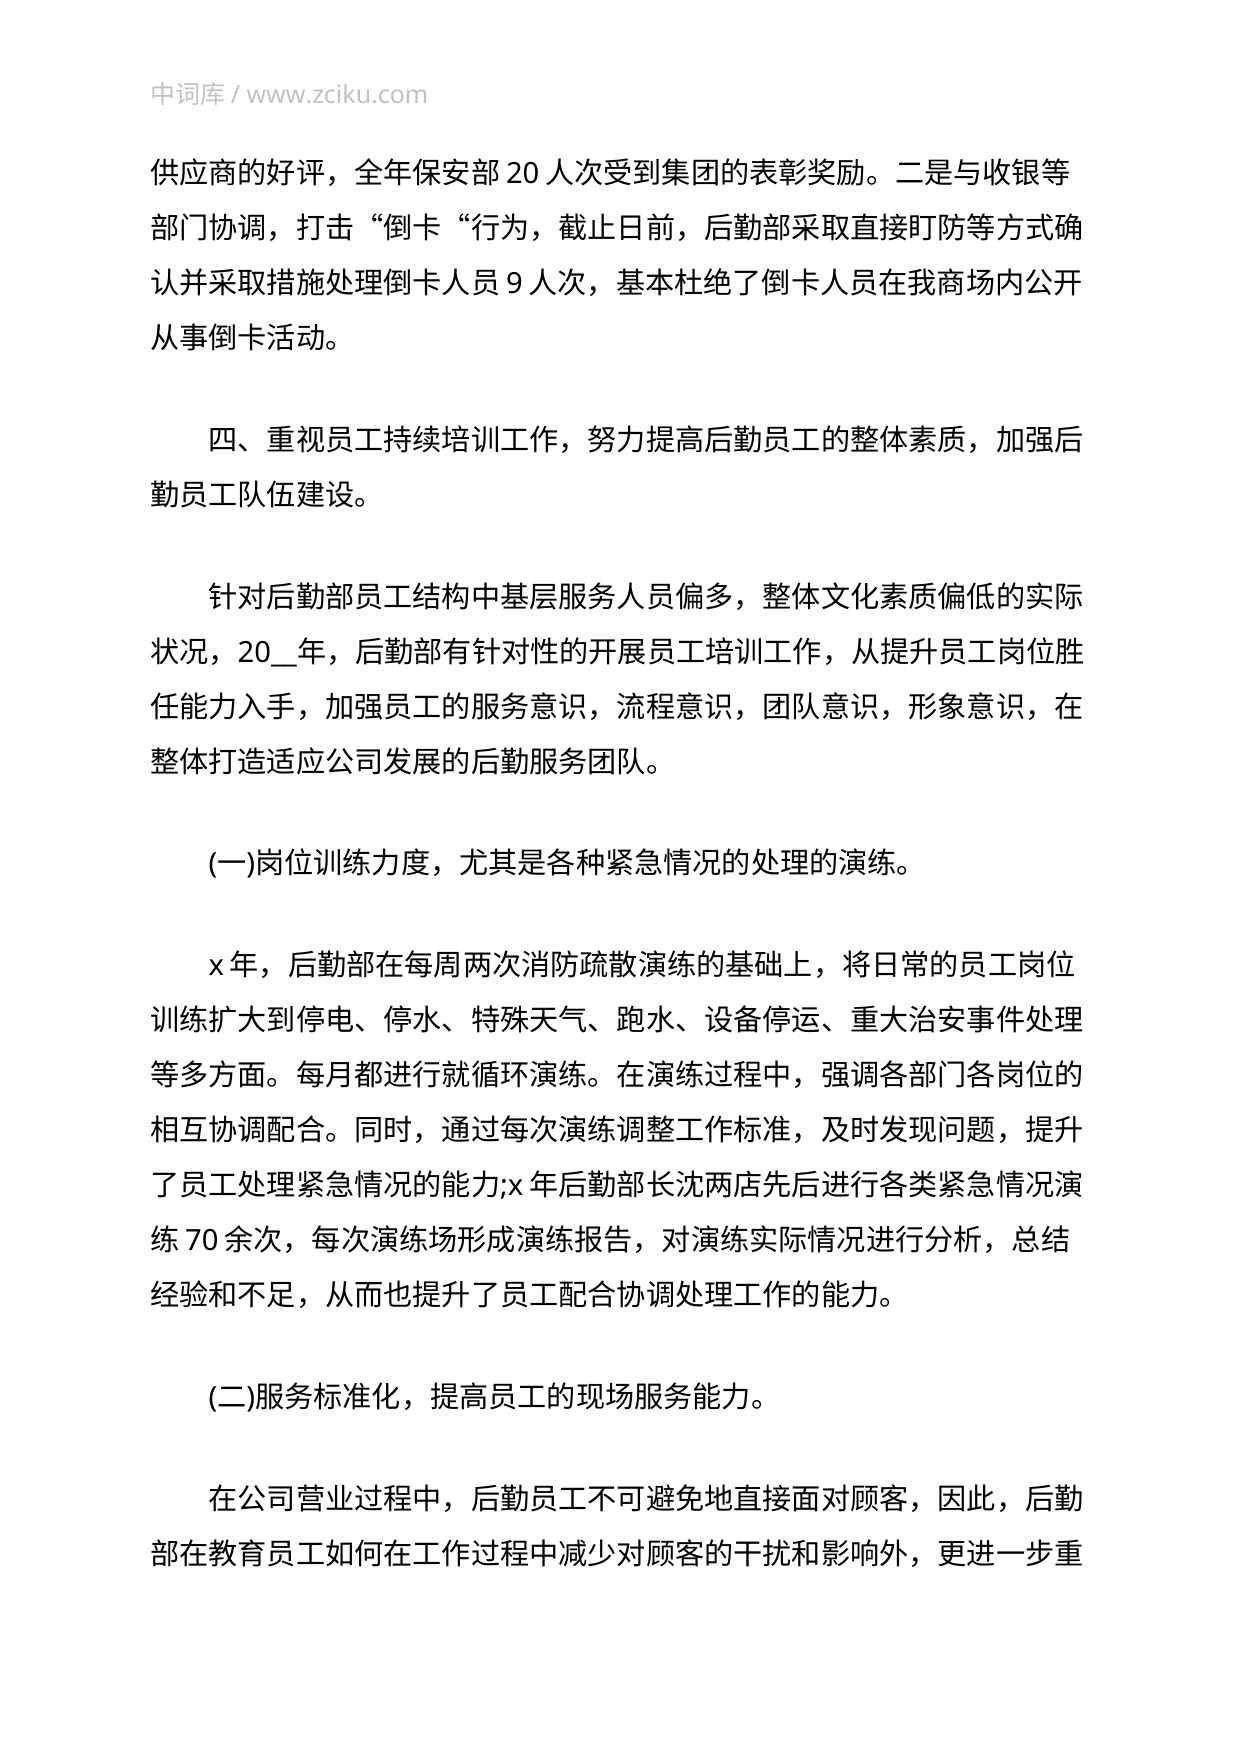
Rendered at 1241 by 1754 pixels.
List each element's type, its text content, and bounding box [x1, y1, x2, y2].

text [150, 150, 1090, 357]
text 四、重视员工持续培训工作，努力提高后勤员工的整体素质，加强后勤员工队伍建设。 [150, 417, 1090, 514]
text (一)岗位训练力度，尤其是各种紧急情况的处理的演练。 [150, 840, 1090, 882]
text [150, 1475, 1090, 1572]
text (二)服务标准化，提高员工的现场服务能力。 [150, 1373, 1090, 1416]
text x年，后勤部在每周两次消防疏散演练的基础上，将日常的员工岗位训练扩大到停电、停水、特殊天气、跑水、设备停运、重大治安事件处理等多方面。每月都进行就循环演练。在演练过程中，强调各部门各岗位的相互协调配合。同时，通过每次演练调整工作标准，及时发现问题，提升了员工处理紧急情况的能力;x年后勤部长沈两店先后进行各类紧急情况演练70余次，每次演练场形成演练报告，对演练实际情况进行分析，总结经验和不足，从而也提升了员工配合协调处理工作的能力。 [150, 942, 1090, 1314]
text 针对后勤部员工结构中基层服务人员偏多，整体文化素质偏低的实际状况，20__年，后勤部有针对性的开展员工培训工作，从提升员工岗位胜任能力入手，加强员工的服务意识，流程意识，团队意识，形象意识，在整体打造适应公司发展的后勤服务团队。 [150, 573, 1090, 780]
